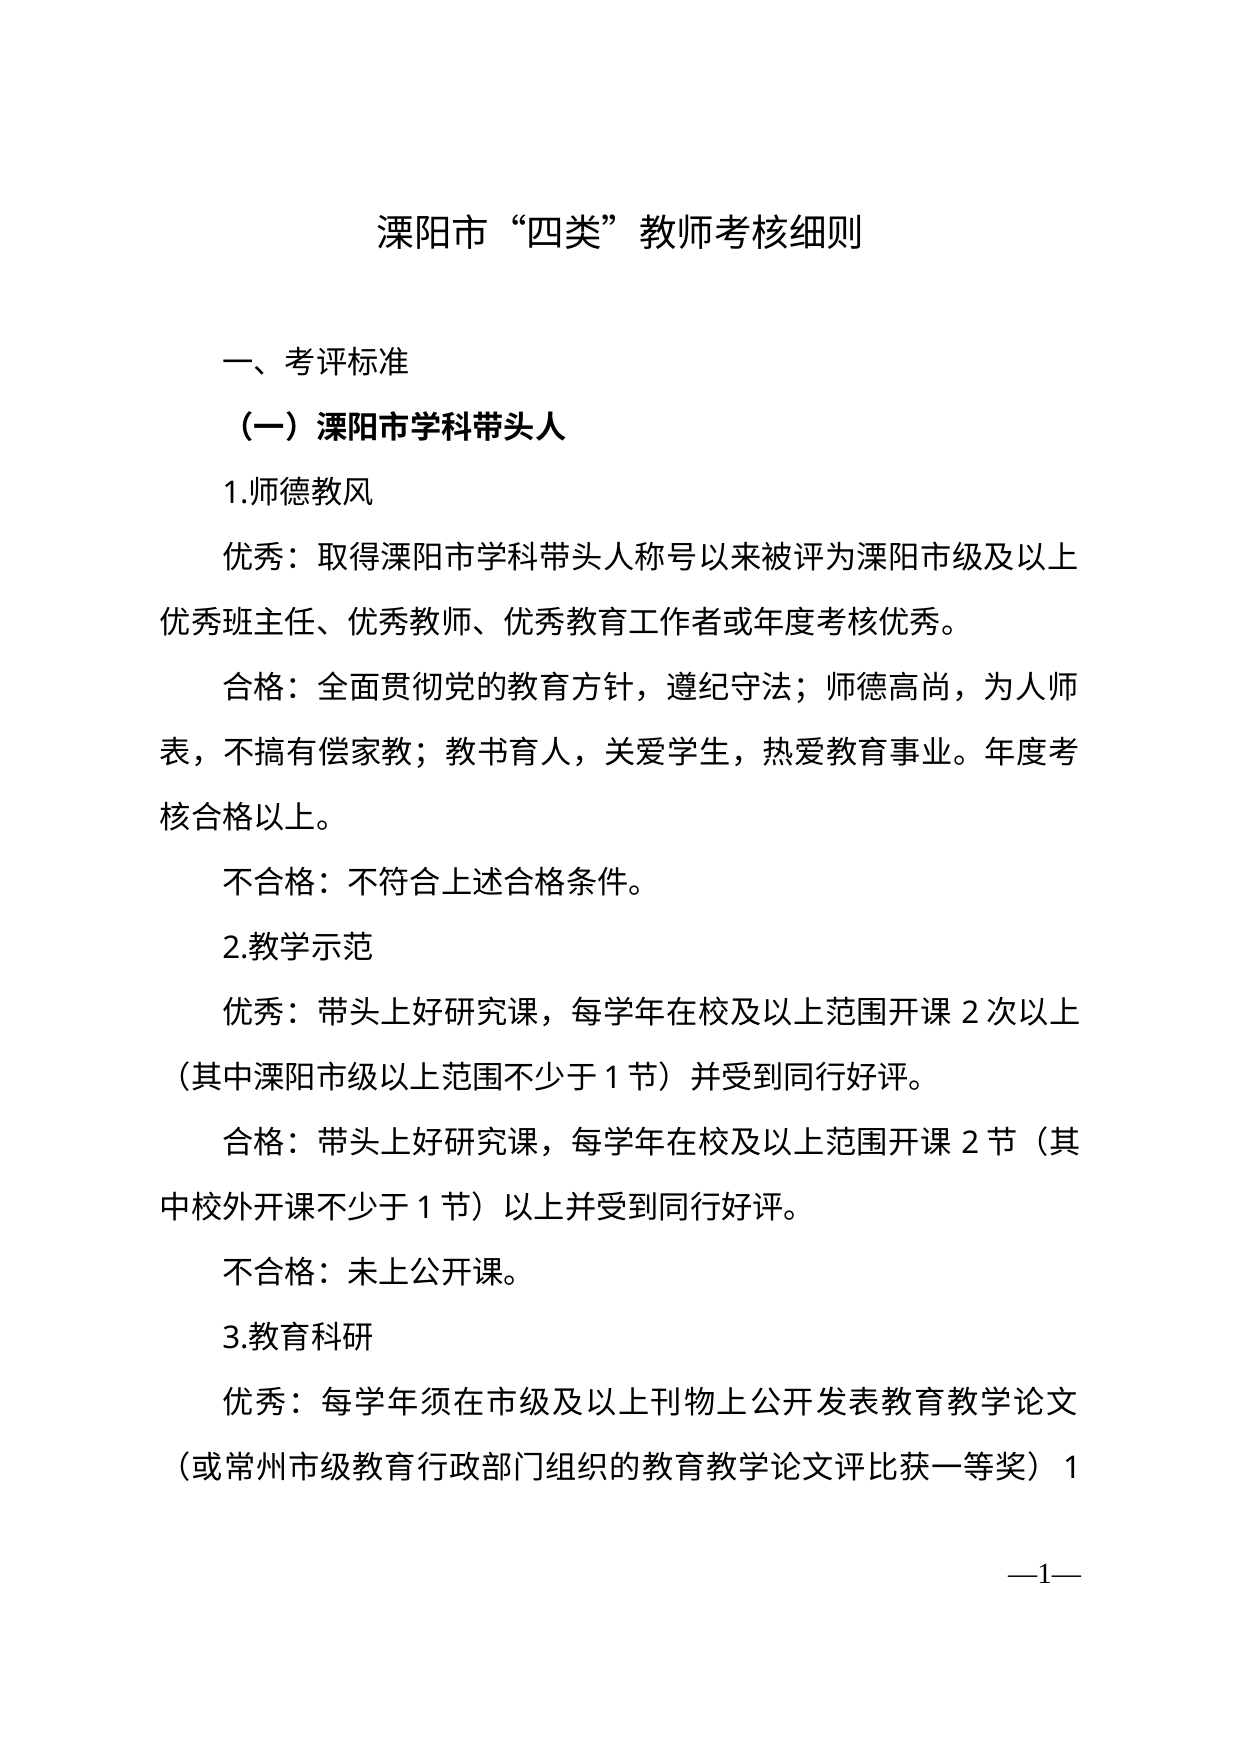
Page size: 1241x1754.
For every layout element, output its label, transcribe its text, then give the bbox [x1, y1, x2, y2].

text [159, 1368, 1081, 1498]
text 1.师德教风 [159, 458, 1081, 523]
text （一）溧阳市学科带头人 [159, 393, 1081, 458]
text 3.教育科研 [159, 1303, 1081, 1368]
text 不合格：不符合上述合格条件。 [159, 848, 1081, 913]
text 合格：全面贯彻党的教育方针，遵纪守法；师德高尚，为人师表，不搞有偿家教；教书育人，关爱学生，热爱教育事业。年度考核合格以上。 [159, 653, 1081, 848]
text 一、考评标准 [159, 328, 1081, 393]
text 合格：带头上好研究课，每学年在校及以上范围开课2节（其中校外开课不少于1节）以上并受到同行好评。 [159, 1108, 1081, 1238]
text 优秀：取得溧阳市学科带头人称号以来被评为溧阳市级及以上优秀班主任、优秀教师、优秀教育工作者或年度考核优秀。 [159, 523, 1081, 653]
text 不合格：未上公开课。 [159, 1238, 1081, 1303]
text 优秀：带头上好研究课，每学年在校及以上范围开课2次以上（其中溧阳市级以上范围不少于1节）并受到同行好评。 [159, 978, 1081, 1108]
text 溧阳市“四类”教师考核细则 [159, 198, 1081, 263]
text 2.教学示范 [159, 913, 1081, 978]
